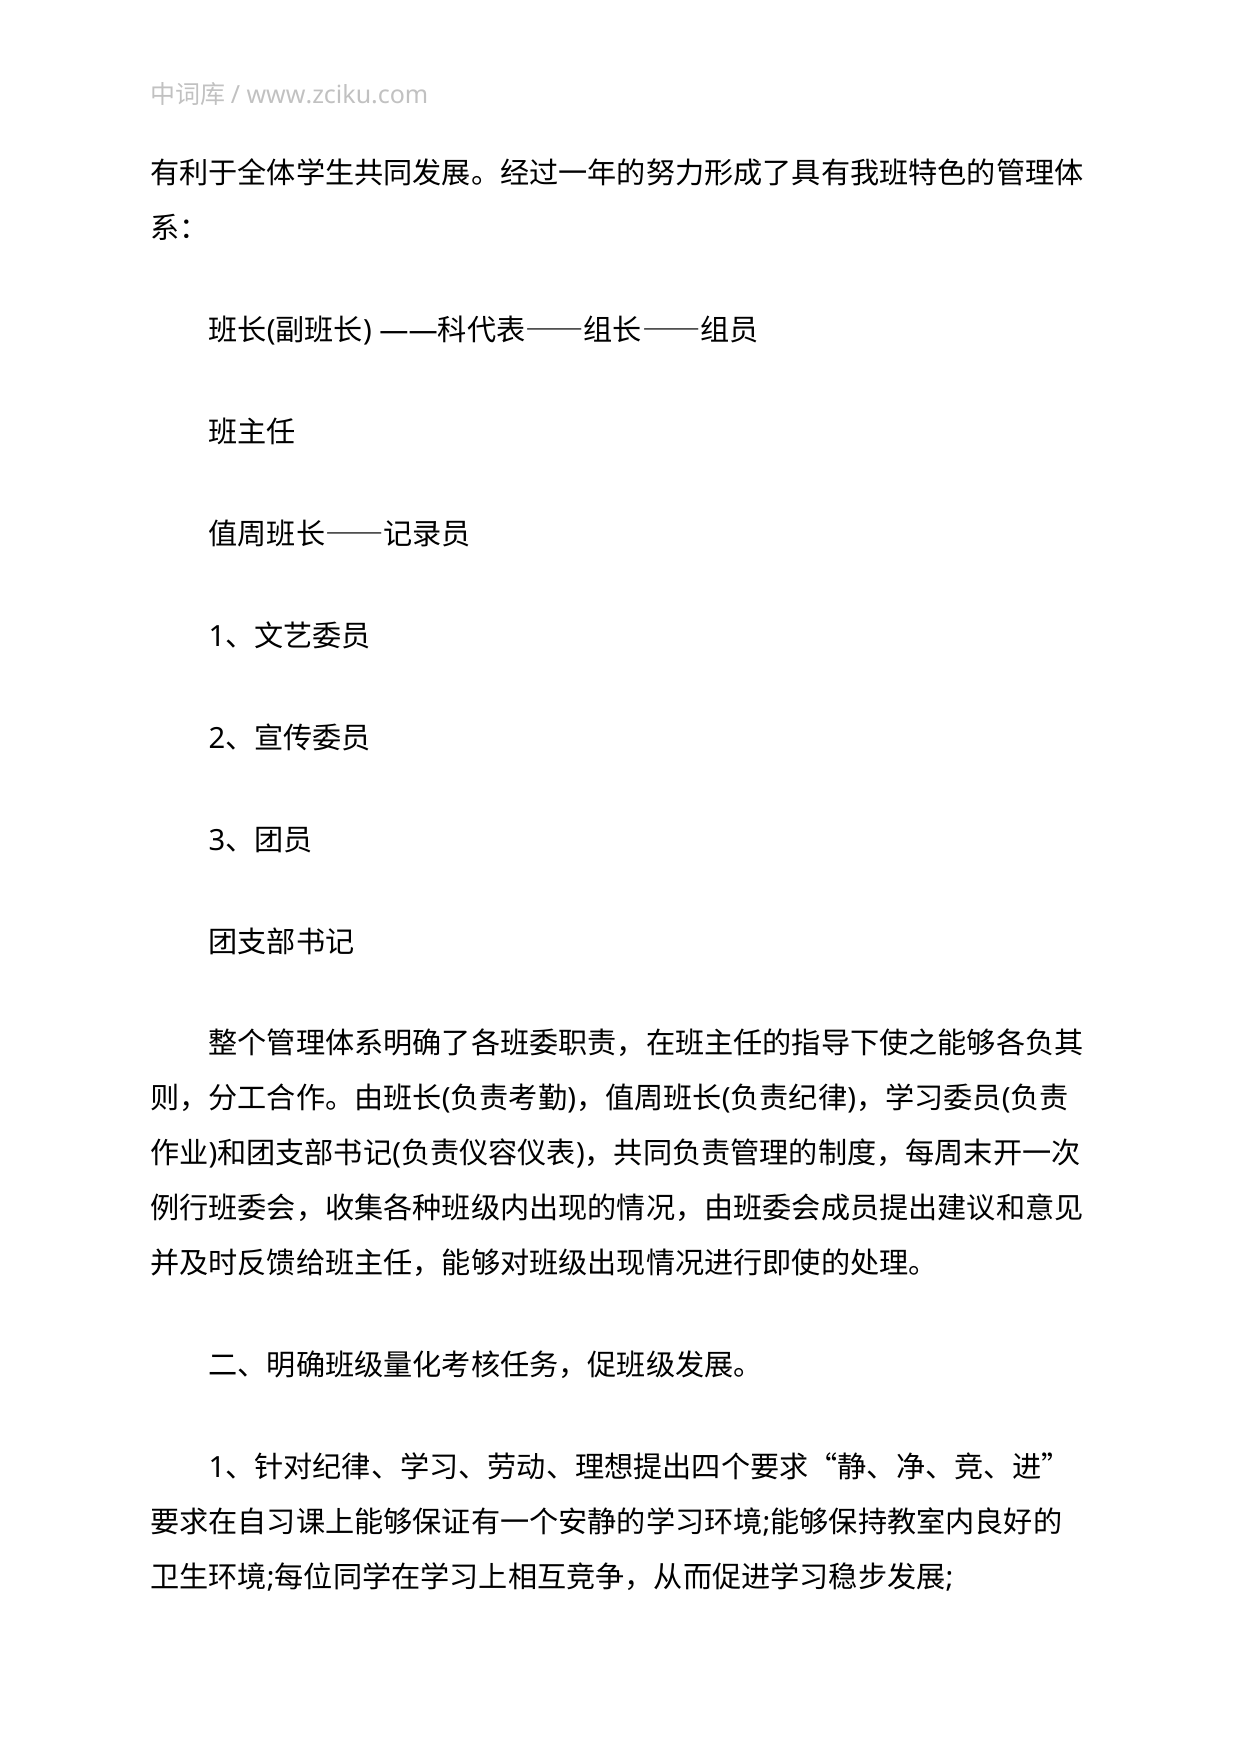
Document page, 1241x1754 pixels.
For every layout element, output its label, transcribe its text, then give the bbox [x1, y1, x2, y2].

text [150, 150, 1090, 247]
text 整个管理体系明确了各班委职责，在班主任的指导下使之能够各负其则，分工合作。由班长(负责考勤)，值周班长(负责纪律)，学习委员(负责作业)和团支部书记(负责仪容仪表)，共同负责管理的制度，每周末开一次例行班委会，收集各种班级内出现的情况，由班委会成员提出建议和意见并及时反馈给班主任，能够对班级出现情况进行即使的处理。 [150, 1020, 1090, 1282]
text 3、团员 [150, 816, 1090, 858]
text 2、宣传委员 [150, 714, 1090, 757]
text 1、针对纪律、学习、劳动、理想提出四个要求“静、净、竞、进”要求在自习课上能够保证有一个安静的学习环境;能够保持教室内良好的卫生环境;每位同学在学习上相互竞争，从而促进学习稳步发展; [150, 1443, 1090, 1596]
text 二、明确班级量化考核任务，促班级发展。 [150, 1341, 1090, 1384]
text 值周班长——记录员 [150, 510, 1090, 553]
text 班主任 [150, 409, 1090, 451]
text 团支部书记 [150, 918, 1090, 960]
text 班长(副班长) ——科代表——组长——组员 [150, 307, 1090, 349]
text 1、文艺委员 [150, 612, 1090, 654]
